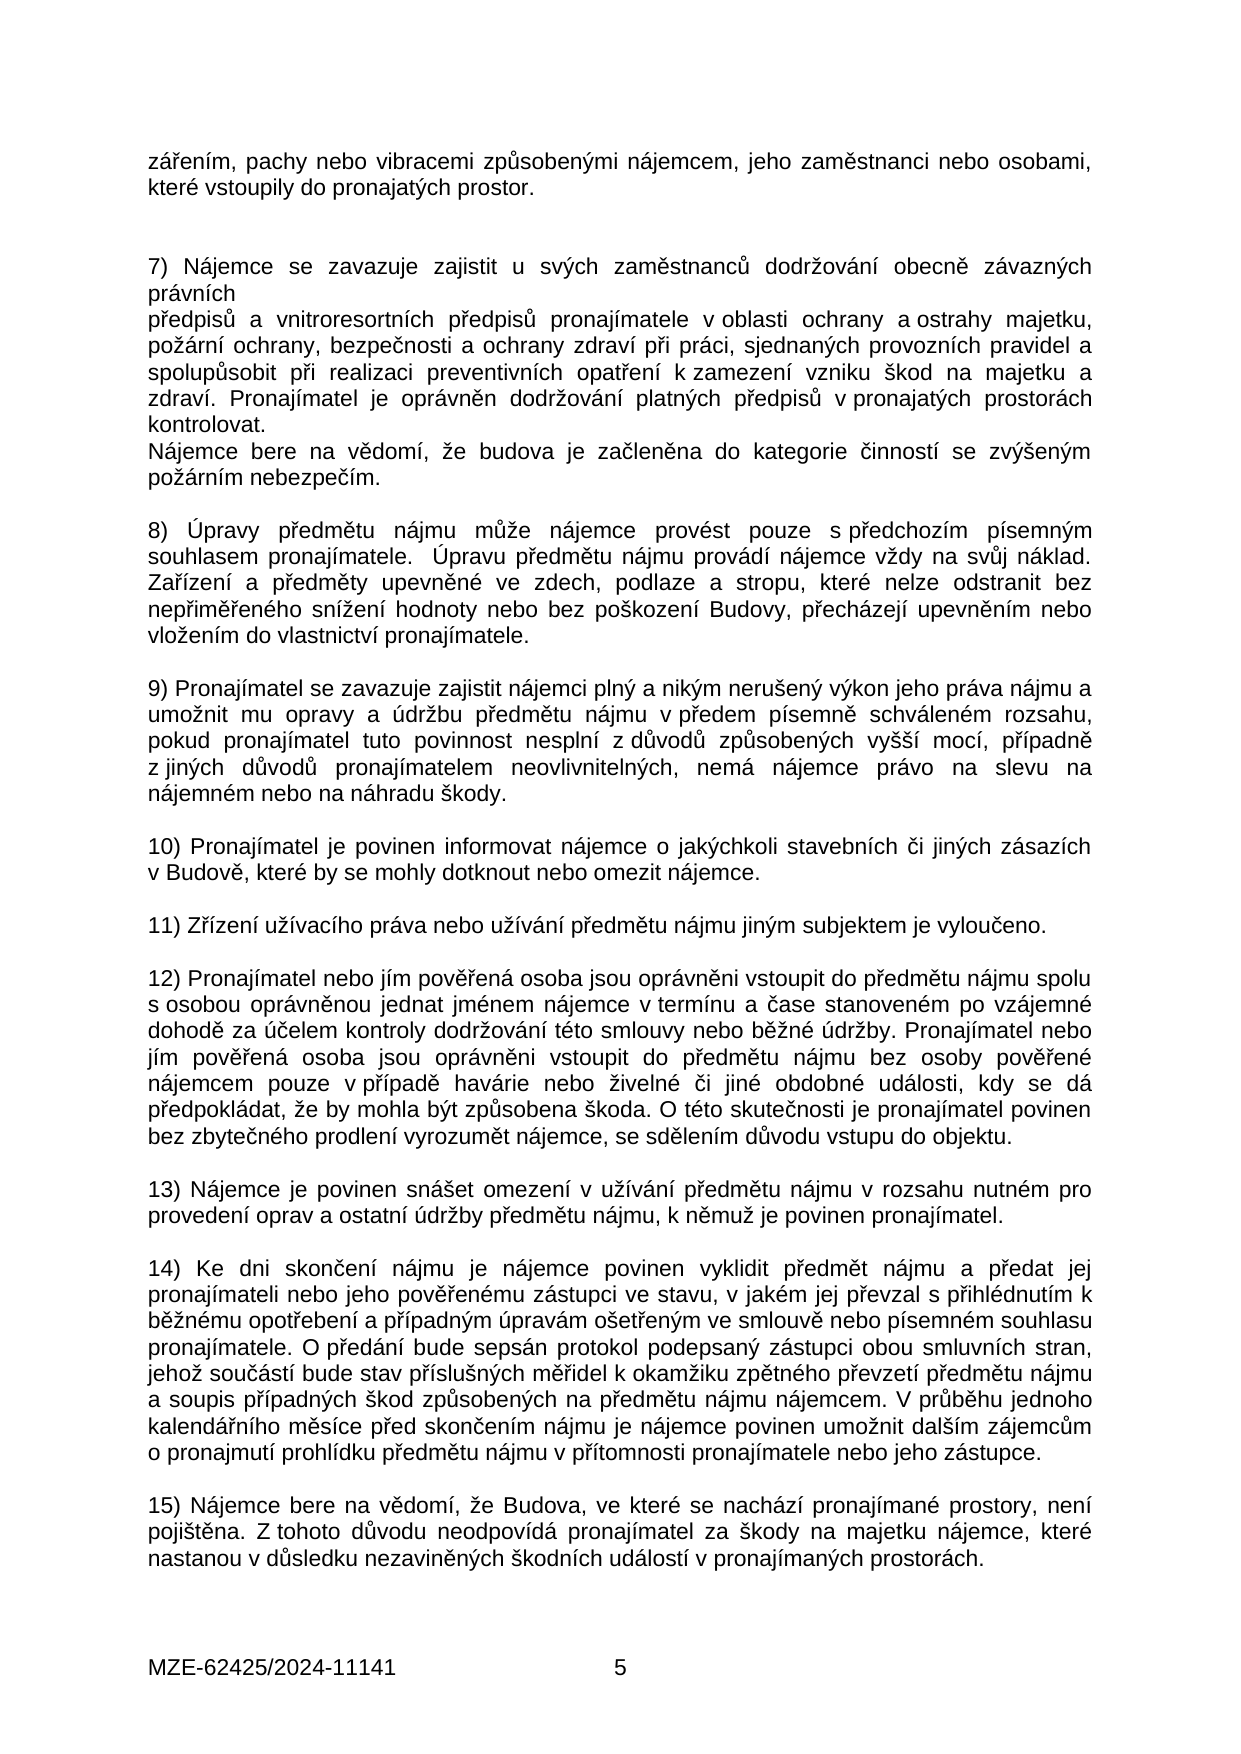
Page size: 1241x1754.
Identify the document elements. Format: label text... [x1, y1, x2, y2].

text Nájemce bere na vědomí, že budova je začleněna do kategorie činností se zvýšeným požárním nebezpečím. [148, 438, 1092, 490]
text předpisů a vnitroresortních předpisů pronajímatele v oblasti ochrany a ostrahy majetku, požární ochrany, bezpečnosti a ochrany zdraví při práci, sjednaných provozních pravidel a spolupůsobit při realizaci preventivních opatření k zamezení vzniku škod na majetku a zdraví. Pronajímatel je oprávněn dodržování platných předpisů v pronajatých prostorách kontrolovat. [148, 306, 1092, 438]
text 11) Zřízení užívacího práva nebo užívání předmětu nájmu jiným subjektem je vyloučeno. [148, 912, 1092, 938]
text 10) Pronajímatel je povinen informovat nájemce o jakýchkoli stavebních či jiných zásazích v Budově, které by se mohly dotknout nebo omezit nájemce. [148, 833, 1092, 886]
text 9) Pronajímatel se zavazuje zajistit nájemci plný a nikým nerušený výkon jeho práva nájmu a umožnit mu opravy a údržbu předmětu nájmu v předem písemně schváleném rozsahu, pokud pronajímatel tuto povinnost nesplní z důvodů způsobených vyšší mocí, případně z jiných důvodů pronajímatelem neovlivnitelných, nemá nájemce právo na slevu na nájemném nebo na náhradu škody. [148, 675, 1092, 807]
text 13) Nájemce je povinen snášet omezení v užívání předmětu nájmu v rozsahu nutném pro provedení oprav a ostatní údržby předmětu nájmu, k němuž je povinen pronajímatel. [148, 1176, 1092, 1228]
text 8) Úpravy předmětu nájmu může nájemce provést pouze s předchozím písemným souhlasem pronajímatele. Úpravu předmětu nájmu provádí nájemce vždy na svůj náklad. Zařízení a předměty upevněné ve zdech, podlaze a stropu, které nelze odstranit bez nepřiměřeného snížení hodnoty nebo bez poškození Budovy, přecházejí upevněním nebo vložením do vlastnictví pronajímatele. [148, 517, 1092, 648]
text 7) Nájemce se zavazuje zajistit u svých zaměstnanců dodržování obecně závazných právních [148, 253, 1092, 306]
text 14) Ke dni skončení nájmu je nájemce povinen vyklidit předmět nájmu a předat jej pronajímateli nebo jeho pověřenému zástupci ve stavu, v jakém jej převzal s přihlédnutím k běžnému opotřebení a případným úpravám ošetřeným ve smlouvě nebo písemném souhlasu pronajímatele. O předání bude sepsán protokol podepsaný zástupci obou smluvních stran, jehož součástí bude stav příslušných měřidel k okamžiku zpětného převzetí předmětu nájmu a soupis případných škod způsobených na předmětu nájmu nájemcem. V průběhu jednoho kalendářního měsíce před skončením nájmu je nájemce povinen umožnit dalším zájemcům o pronajmutí prohlídku předmětu nájmu v přítomnosti pronajímatele nebo jeho zástupce. [148, 1254, 1092, 1465]
text 12) Pronajímatel nebo jím pověřená osoba jsou oprávněni vstoupit do předmětu nájmu spolu s osobou oprávněnou jednat jménem nájemce v termínu a čase stanoveném po vzájemné dohodě za účelem kontroly dodržování této smlouvy nebo běžné údržby. Pronajímatel nebo jím pověřená osoba jsou oprávněni vstoupit do předmětu nájmu bez osoby pověřené nájemcem pouze v případě havárie nebo živelné či jiné obdobné události, kdy se dá předpokládat, že by mohla být způsobena škoda. O této skutečnosti je pronajímatel povinen bez zbytečného prodlení vyrozumět nájemce, se sdělením důvodu vstupu do objektu. [148, 965, 1092, 1149]
text 15) Nájemce bere na vědomí, že Budova, ve které se nachází pronajímané prostory, není pojištěna. Z tohoto důvodu neodpovídá pronajímatel za škody na majetku nájemce, které nastanou v důsledku nezaviněných škodních událostí v pronajímaných prostorách. [148, 1492, 1092, 1571]
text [148, 148, 1092, 200]
